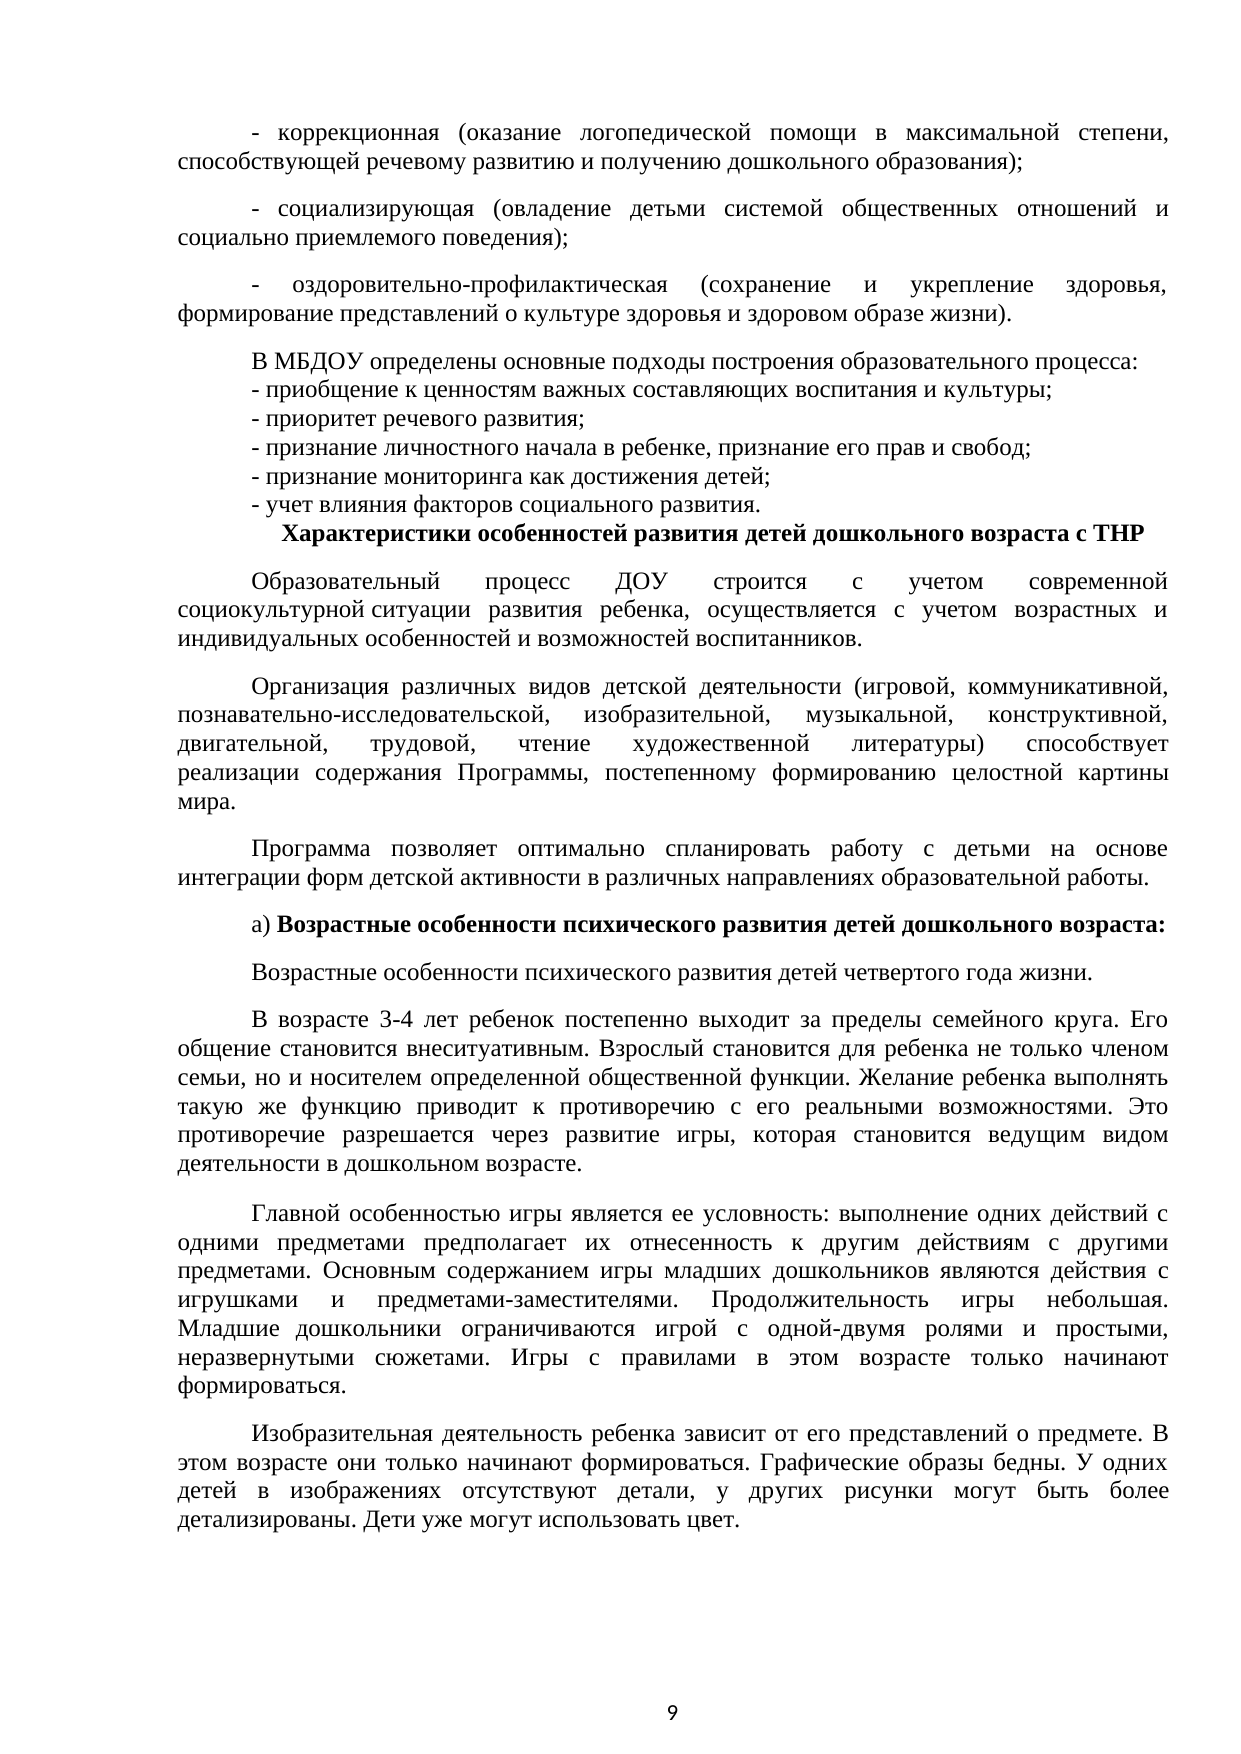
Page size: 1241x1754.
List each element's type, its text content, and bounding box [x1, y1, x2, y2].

text Характеристики особенностей развития детей дошкольного возраста с ТНР [281, 518, 1169, 547]
text - оздоровительно-профилактическая (сохранение и укрепление здоровья, формирование представлений о культуре здоровья и здоровом образе жизни). [177, 269, 1173, 327]
text - признание личностного начала в ребенке, признание его прав и свобод; [251, 432, 1169, 461]
text - социализирующая (овладение детьми системой общественных отношений и социально приемлемого поведения); [177, 193, 1173, 251]
text Возрастные особенности психического развития детей четвертого года жизни. [251, 957, 1169, 986]
text - коррекционная (оказание логопедической помощи в максимальной степени, способствующей речевому развитию и получению дошкольного образования); [177, 117, 1173, 174]
text - приоритет речевого развития; [251, 403, 1169, 432]
text Изобразительная деятельность ребенка зависит от его представлений о предмете. В этом возрасте они только начинают формироваться. Графические образы бедны. У одних детей в изображениях отсутствуют детали, у других рисунки могут быть более детализированы. Дети уже могут использовать цвет. [177, 1418, 1173, 1533]
text Программа позволяет оптимально спланировать работу с детьми на основе интеграции форм детской активности в различных направлениях образовательной работы. [177, 833, 1172, 891]
text - признание мониторинга как достижения детей; [251, 461, 1169, 489]
text В МБДОУ определены основные подходы построения образовательного процесса: [251, 346, 1169, 374]
text Организация различных видов детской деятельности (игровой, коммуникативной, познавательно-исследовательской, изобразительной, музыкальной, конструктивной, двигательной, трудовой, чтение художественной литературы) способствует реализации содержания Программы, постепенному формированию целостной картины мира. [177, 671, 1169, 814]
text а) Возрастные особенности психического развития детей дошкольного возраста: [251, 909, 1169, 938]
text Главной особенностью игры является ее условность: выполнение одних действий с одними предметами предполагает их отнесенность к другим действиям с другими предметами. Основным содержанием игры младших дошкольников являются действия с игрушками и предметами-заместителями. Продолжительность игры небольшая. Младшие дошкольники ограничиваются игрой с одной-двумя ролями и простыми, неразвернутыми сюжетами. Игры с правилами в этом возрасте только начинают формироваться. [177, 1198, 1169, 1399]
text В возрасте 3-4 лет ребенок постепенно выходит за пределы семейного круга. Его общение становится внеситуативным. Взрослый становится для ребенка не только членом семьи, но и носителем определенной общественной функции. Желание ребенка выполнять такую же функцию приводит к противоречию с его реальными возможностями. Это противоречие разрешается через развитие игры, которая становится ведущим видом деятельности в дошкольном возрасте. [177, 1004, 1169, 1177]
text Образовательный процесс ДОУ строится с учетом современной социокультурной ситуации развития ребенка, осуществляется с учетом возрастных и индивидуальных особенностей и возможностей воспитанников. [177, 566, 1168, 652]
text - учет влияния факторов социального развития. [251, 489, 1169, 518]
text - приобщение к ценностям важных составляющих воспитания и культуры; [251, 374, 1169, 403]
